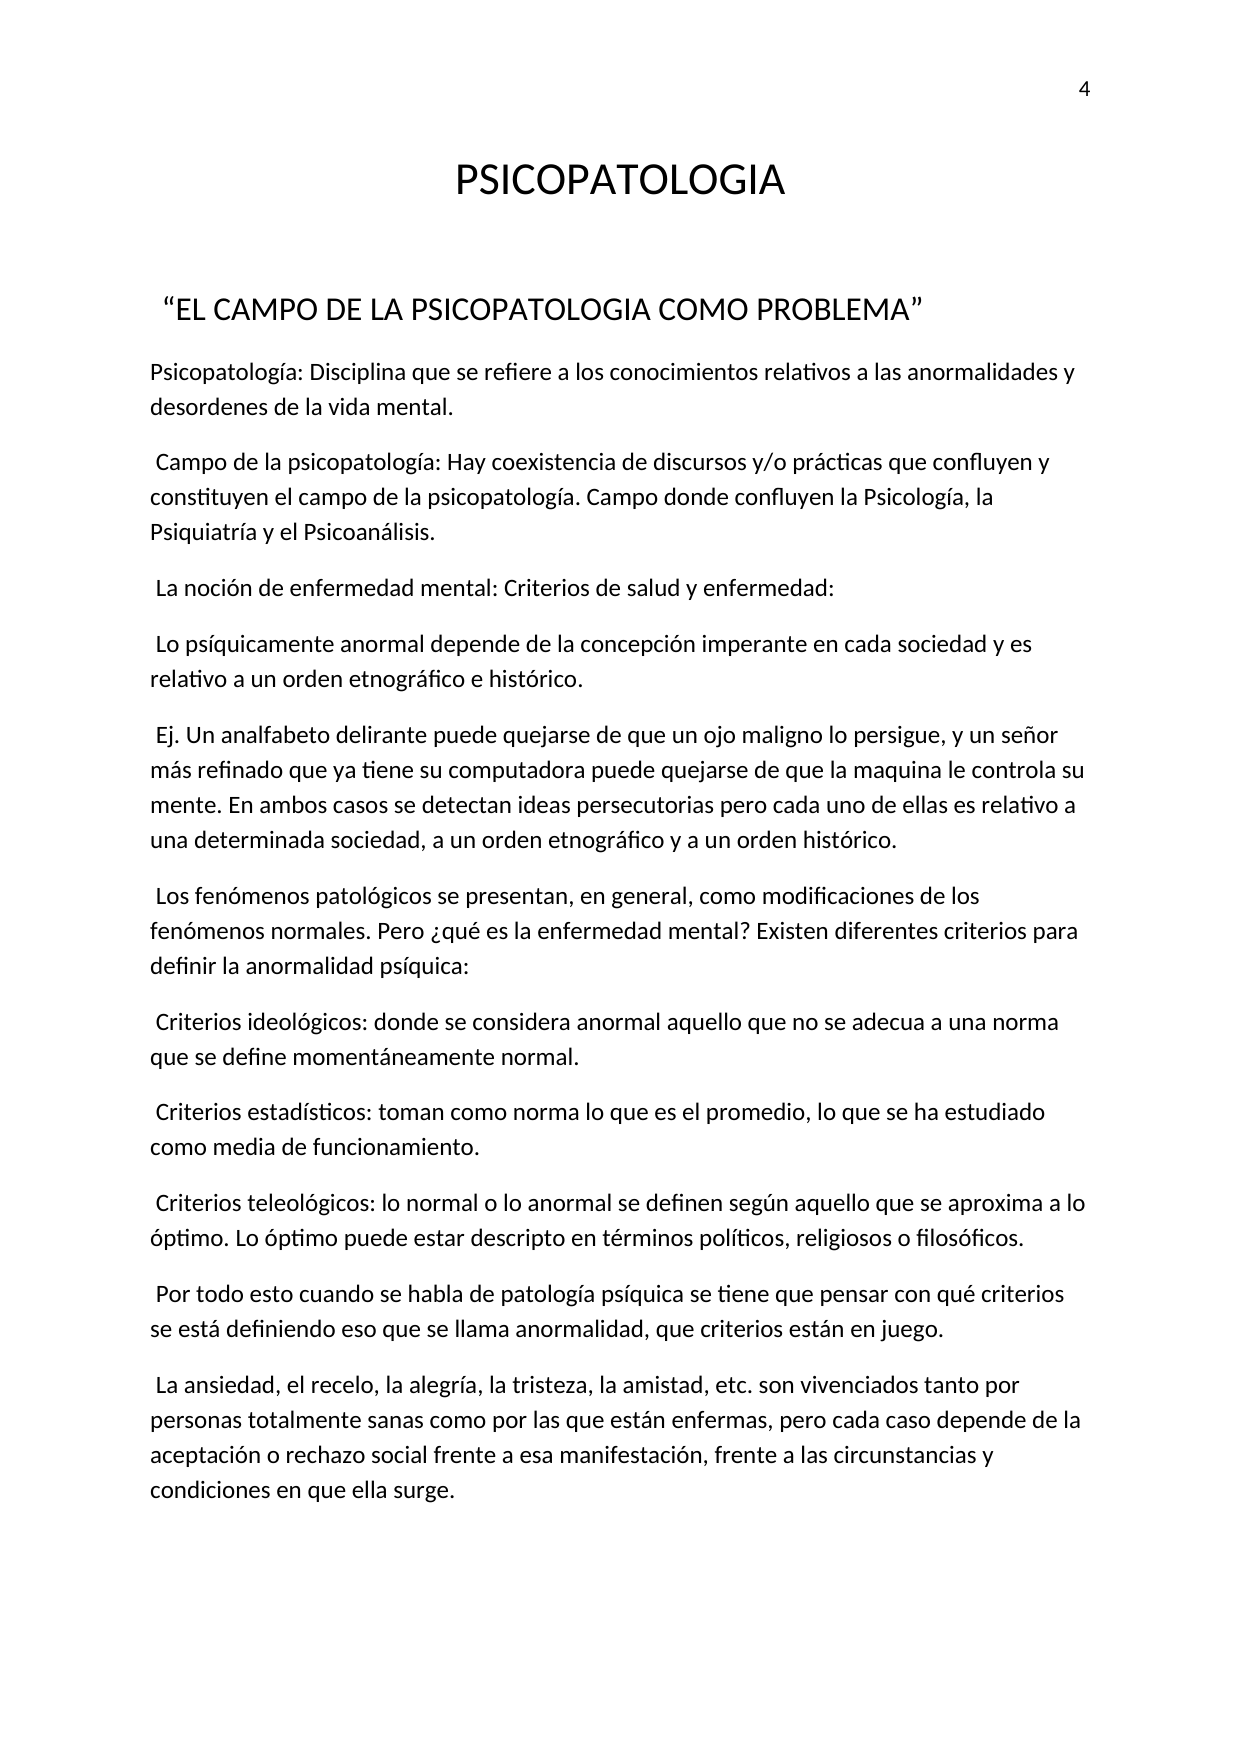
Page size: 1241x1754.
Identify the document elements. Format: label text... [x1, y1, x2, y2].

text Ej. Un analfabeto delirante puede quejarse de que un ojo maligno lo persigue, y un señor más refinado que ya tiene su computadora puede quejarse de que la maquina le controla su mente. En ambos casos se detectan ideas persecutorias pero cada uno de ellas es relativo a una determinada sociedad, a un orden etnográfico y a un orden histórico. [150, 719, 1090, 854]
text Los fenómenos patológicos se presentan, en general, como modificaciones de los fenómenos normales. Pero ¿qué es la enfermedad mental? Existen diferentes criterios para definir la anormalidad psíquica: [150, 880, 1090, 980]
text Psicopatología: Disciplina que se refiere a los conocimientos relativos a las anormalidades y desordenes de la vida mental. [150, 356, 1090, 421]
text La ansiedad, el recelo, la alegría, la tristeza, la amistad, etc. son vivenciados tanto por personas totalmente sanas como por las que están enfermas, pero cada caso depende de la aceptación o rechazo social frente a esa manifestación, frente a las circunstancias y condiciones en que ella surge. [150, 1369, 1090, 1504]
text Criterios teleológicos: lo normal o lo anormal se definen según aquello que se aproxima a lo óptimo. Lo óptimo puede estar descripto en términos políticos, religiosos o filosóficos. [150, 1187, 1090, 1253]
text PSICOPATOLOGIA [150, 150, 1090, 206]
text La noción de enfermedad mental: Criterios de salud y enfermedad: [150, 572, 1090, 603]
text Criterios estadísticos: toman como norma lo que es el promedio, lo que se ha estudiado como media de funcionamiento. [150, 1097, 1090, 1162]
text Campo de la psicopatología: Hay coexistencia de discursos y/o prácticas que confluyen y constituyen el campo de la psicopatología. Campo donde confluyen la Psicología, la Psiquiatría y el Psicoanálisis. [150, 447, 1090, 547]
text Lo psíquicamente anormal depende de la concepción imperante en cada sociedad y es relativo a un orden etnográfico e histórico. [150, 628, 1090, 694]
text Por todo esto cuando se habla de patología psíquica se tiene que pensar con qué criterios se está definiendo eso que se llama anormalidad, que criterios están en juego. [150, 1278, 1090, 1344]
text “EL CAMPO DE LA PSICOPATOLOGIA COMO PROBLEMA” [150, 288, 1090, 329]
text Criterios ideológicos: donde se considera anormal aquello que no se adecua a una norma que se define momentáneamente normal. [150, 1006, 1090, 1071]
